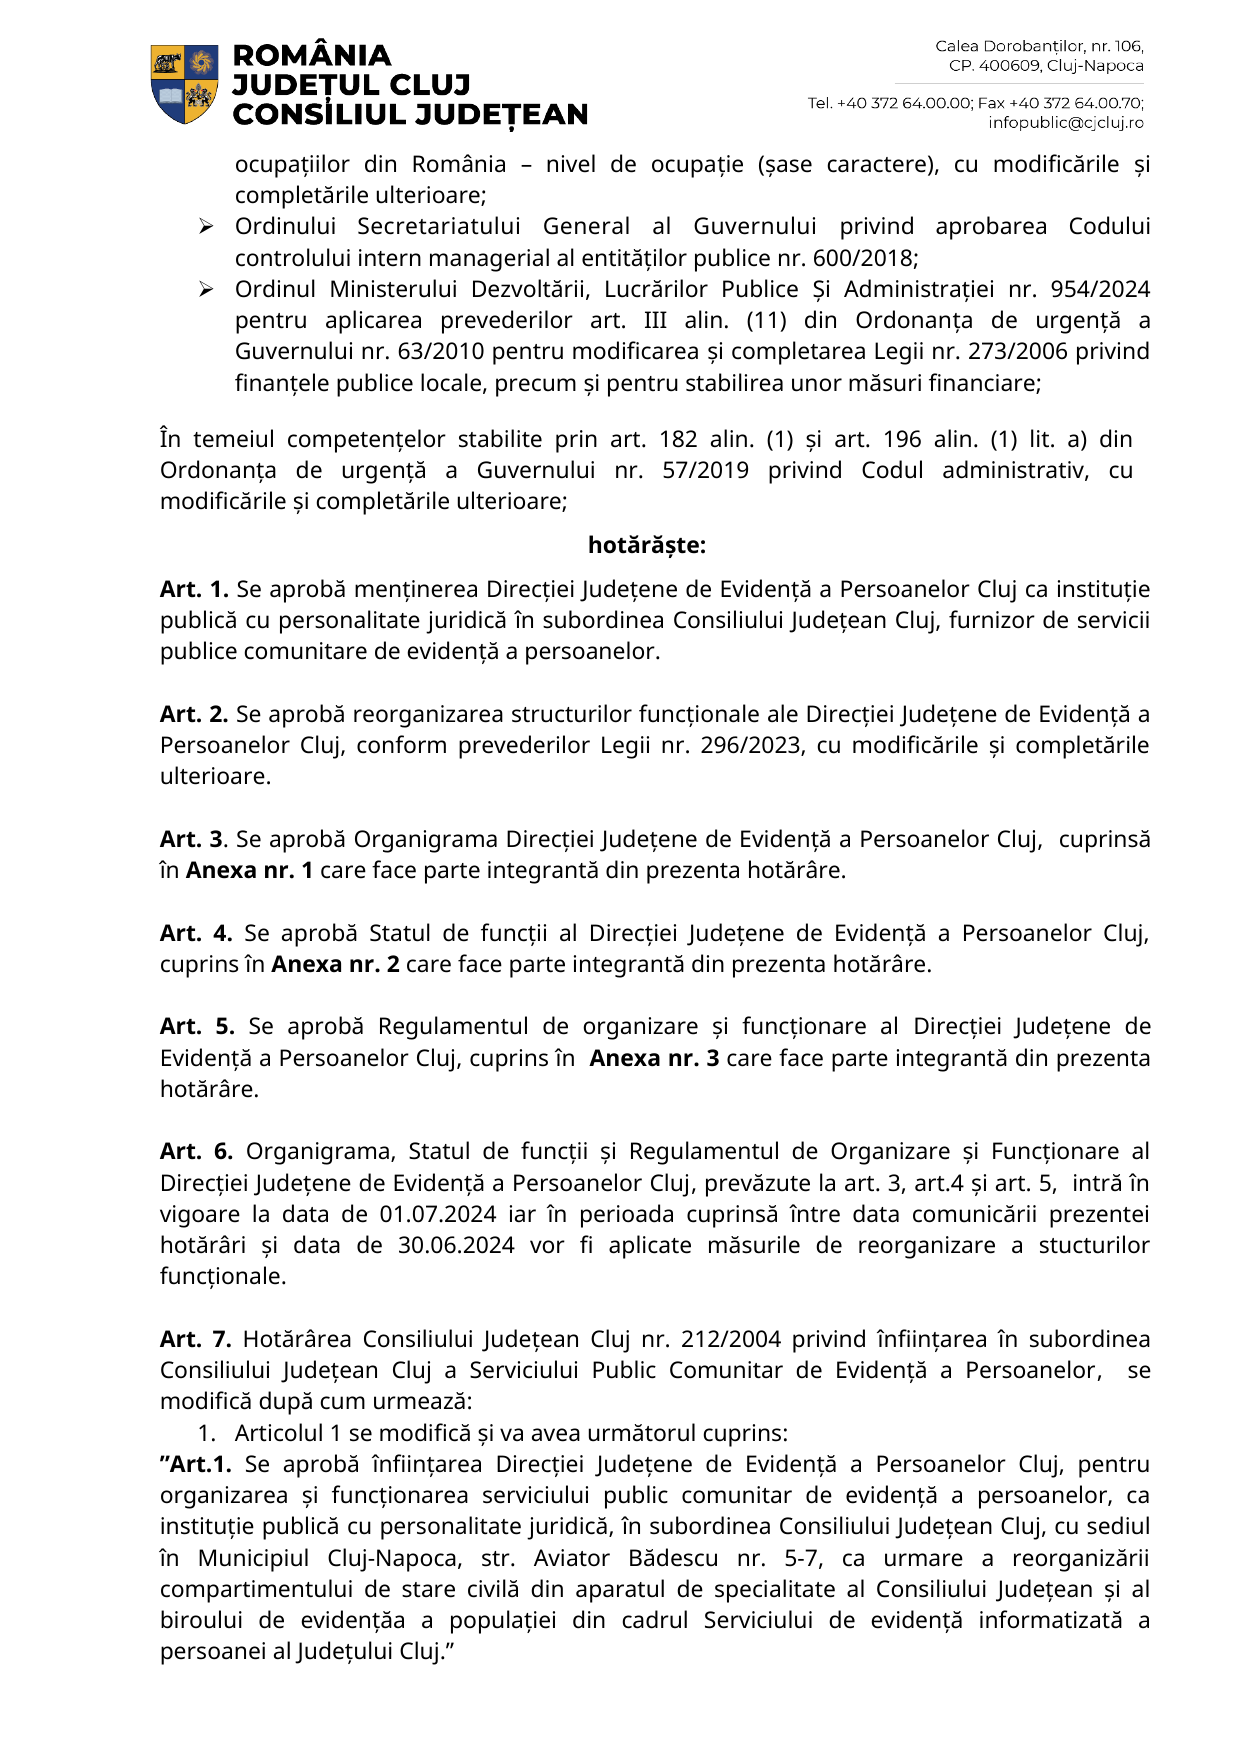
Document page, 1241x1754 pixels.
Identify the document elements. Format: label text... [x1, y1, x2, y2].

picture [150, 38, 588, 132]
text Art. 1. Se aprobă menținerea Direcției Județene de Evidență a Persoanelor Cluj ca instituție publică cu personalitate juridică în subordinea Consiliului Județean Cluj, furnizor de servicii publice comunitare de evidenţă a persoanelor. [159, 573, 1151, 666]
text hotărăşte: [159, 529, 1134, 560]
text Art. 2. Se aprobă reorganizarea structurilor funcționale ale Direcției Județene de Evidență a Persoanelor Cluj, conform prevederilor Legii nr. 296/2023, cu modificările și completările ulterioare. [159, 698, 1151, 791]
list Ordinul Ministerului Dezvoltării, Lucrărilor Publice Şi Administraţiei nr. 954/2024 pentru aplicarea prevederilor art. III alin. (11) din Ordonanţa de urgenţă a Guvernului nr. 63/2010 pentru modificarea şi completarea Legii nr. 273/2006 privind finanţele publice locale, precum şi pentru stabilirea unor măsuri financiare; [197, 273, 1151, 398]
text În temeiul competențelor stabilite prin art. 182 alin. (1) și art. 196 alin. (1) lit. a) din Ordonanța de urgență a Guvernului nr. 57/2019 privind Codul administrativ, cu modificările și completările ulterioare; [159, 423, 1134, 516]
text Art. 4. Se aprobă Statul de funcții al Direcției Județene de Evidență a Persoanelor Cluj, cuprins în Anexa nr. 2 care face parte integrantă din prezenta hotărâre. [159, 916, 1151, 979]
list Ordinului Secretariatului General al Guvernului privind aprobarea Codului controlului intern managerial al entităților publice nr. 600/2018; [197, 210, 1151, 273]
text Art. 7. Hotărârea Consiliului Judeţean Cluj nr. 212/2004 privind înființarea în subordinea Consiliului Județean Cluj a Serviciului Public Comunitar de Evidență a Persoanelor, se modifică după cum urmează: [159, 1323, 1151, 1416]
picture [807, 37, 1144, 132]
text Art. 3. Se aprobă Organigrama Direcției Județene de Evidență a Persoanelor Cluj, cuprinsă în Anexa nr. 1 care face parte integrantă din prezenta hotărâre. [159, 823, 1151, 885]
text Art. 6. Organigrama, Statul de funcții și Regulamentul de Organizare și Funcționare al Direcției Județene de Evidență a Persoanelor Cluj, prevăzute la art. 3, art.4 și art. 5, intră în vigoare la data de 01.07.2024 iar în perioada cuprinsă între data comunicării prezentei hotărâri și data de 30.06.2024 vor fi aplicate măsurile de reorganizare a stucturilor funcționale. [159, 1135, 1151, 1291]
text ”Art.1. Se aprobă înființarea Direcției Județene de Evidență a Persoanelor Cluj, pentru organizarea și funcționarea serviciului public comunitar de evidență a persoanelor, ca instituție publică cu personalitate juridică, în subordinea Consiliului Județean Cluj, cu sediul în Municipiul Cluj-Napoca, str. Aviator Bădescu nr. 5-7, ca urmare a reorganizării compartimentului de stare civilă din aparatul de specialitate al Consiliului Județean și al biroului de evidențăa a populației din cadrul Serviciului de evidență informatizată a persoanei al Județului Cluj.” [159, 1448, 1151, 1666]
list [197, 148, 1151, 210]
list Articolul 1 se modifică și va avea următorul cuprins: [197, 1416, 1151, 1448]
text Art. 5. Se aprobă Regulamentul de organizare și funcționare al Direcției Județene de Evidență a Persoanelor Cluj, cuprins în Anexa nr. 3 care face parte integrantă din prezenta hotărâre. [159, 1010, 1151, 1104]
